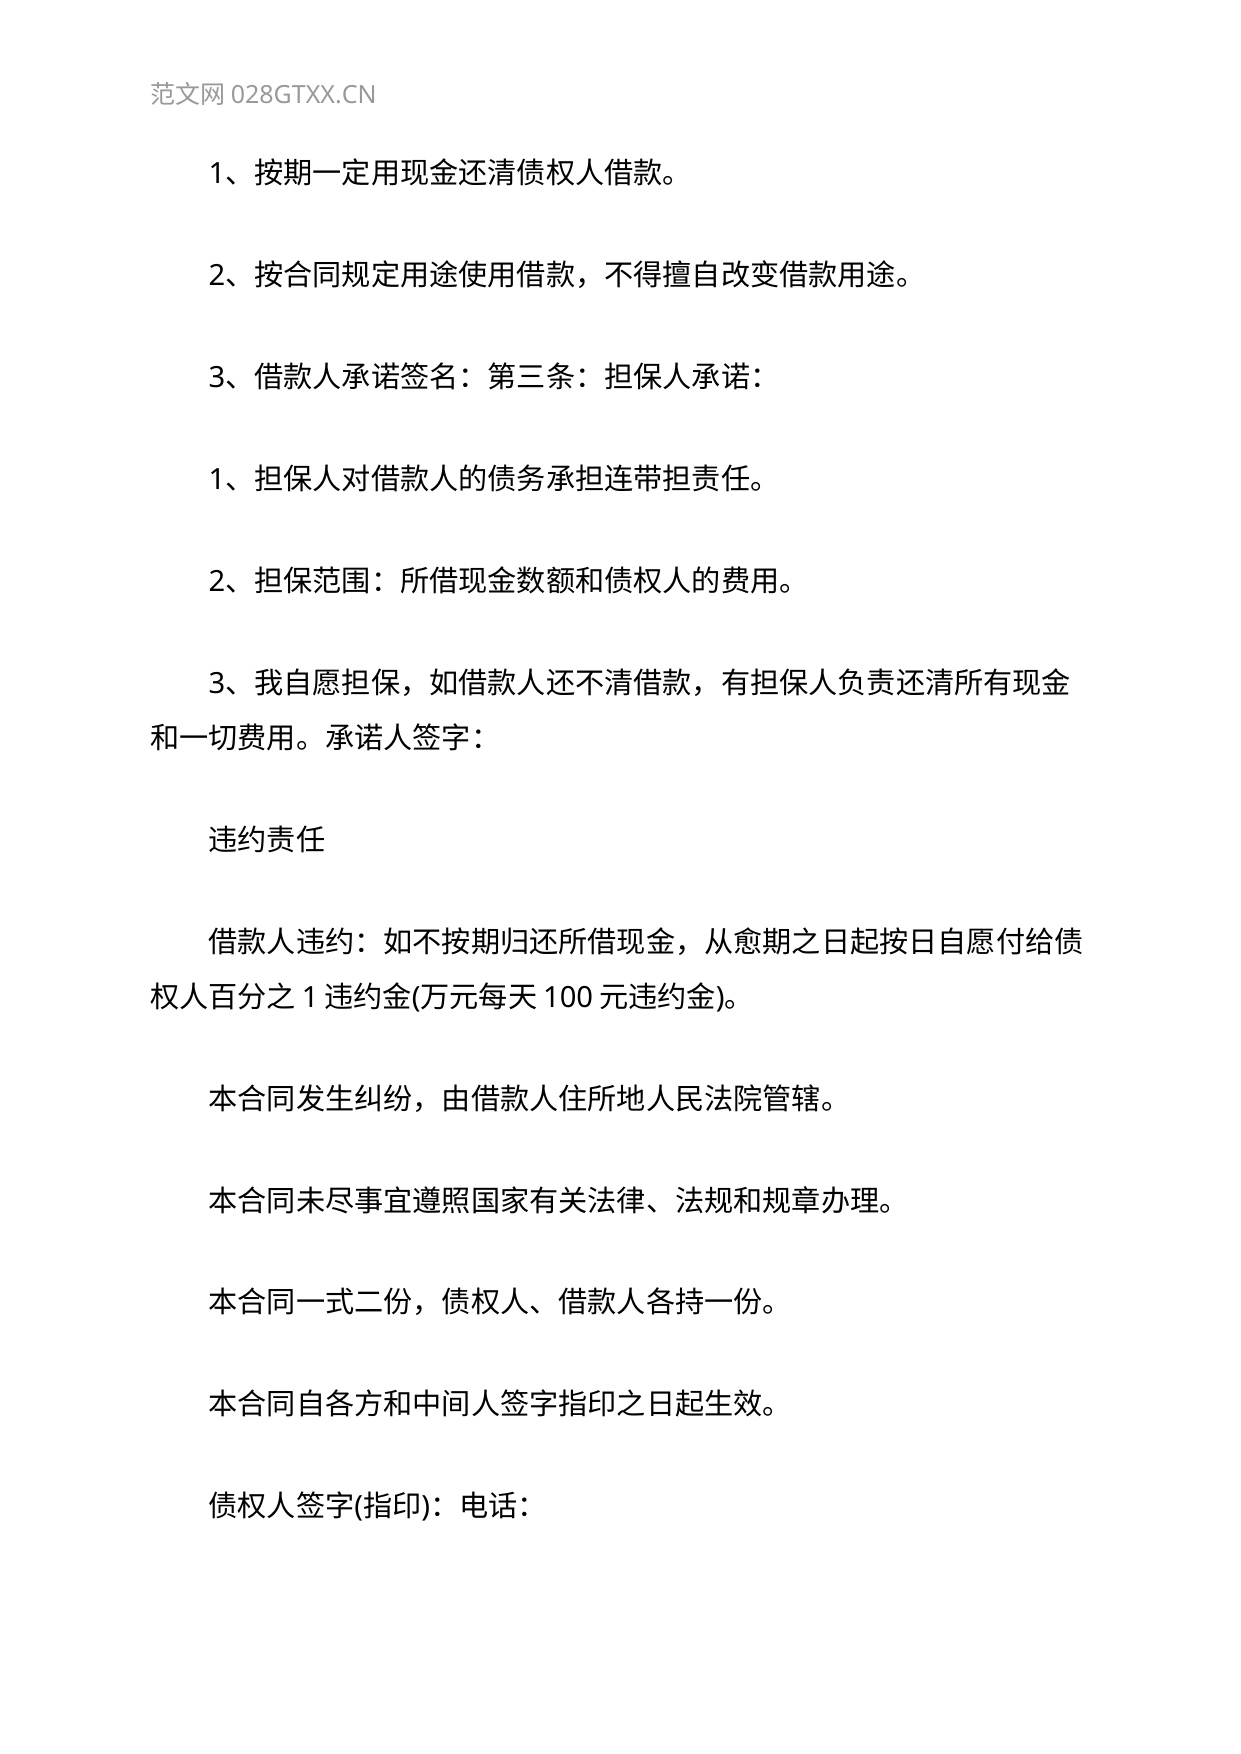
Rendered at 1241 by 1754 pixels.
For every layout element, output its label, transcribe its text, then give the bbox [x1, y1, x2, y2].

text 违约责任 [150, 817, 1090, 859]
text 3、我自愿担保，如借款人还不清借款，有担保人负责还清所有现金和一切费用。承诺人签字： [150, 660, 1090, 757]
text 2、担保范围：所借现金数额和债权人的费用。 [150, 558, 1090, 600]
text 2、按合同规定用途使用借款，不得擅自改变借款用途。 [150, 252, 1090, 294]
text 本合同一式二份，债权人、借款人各持一份。 [150, 1279, 1090, 1321]
text 3、借款人承诺签名：第三条：担保人承诺： [150, 354, 1090, 396]
text 1、按期一定用现金还清债权人借款。 [150, 150, 1090, 192]
text 本合同自各方和中间人签字指印之日起生效。 [150, 1381, 1090, 1423]
text 本合同发生纠纷，由借款人住所地人民法院管辖。 [150, 1075, 1090, 1118]
text 1、担保人对借款人的债务承担连带担责任。 [150, 456, 1090, 498]
text 借款人违约：如不按期归还所借现金，从愈期之日起按日自愿付给债权人百分之1违约金(万元每天100元违约金)。 [150, 918, 1090, 1016]
text 债权人签字(指印)：电话： [150, 1482, 1090, 1525]
text 本合同未尽事宜遵照国家有关法律、法规和规章办理。 [150, 1177, 1090, 1219]
